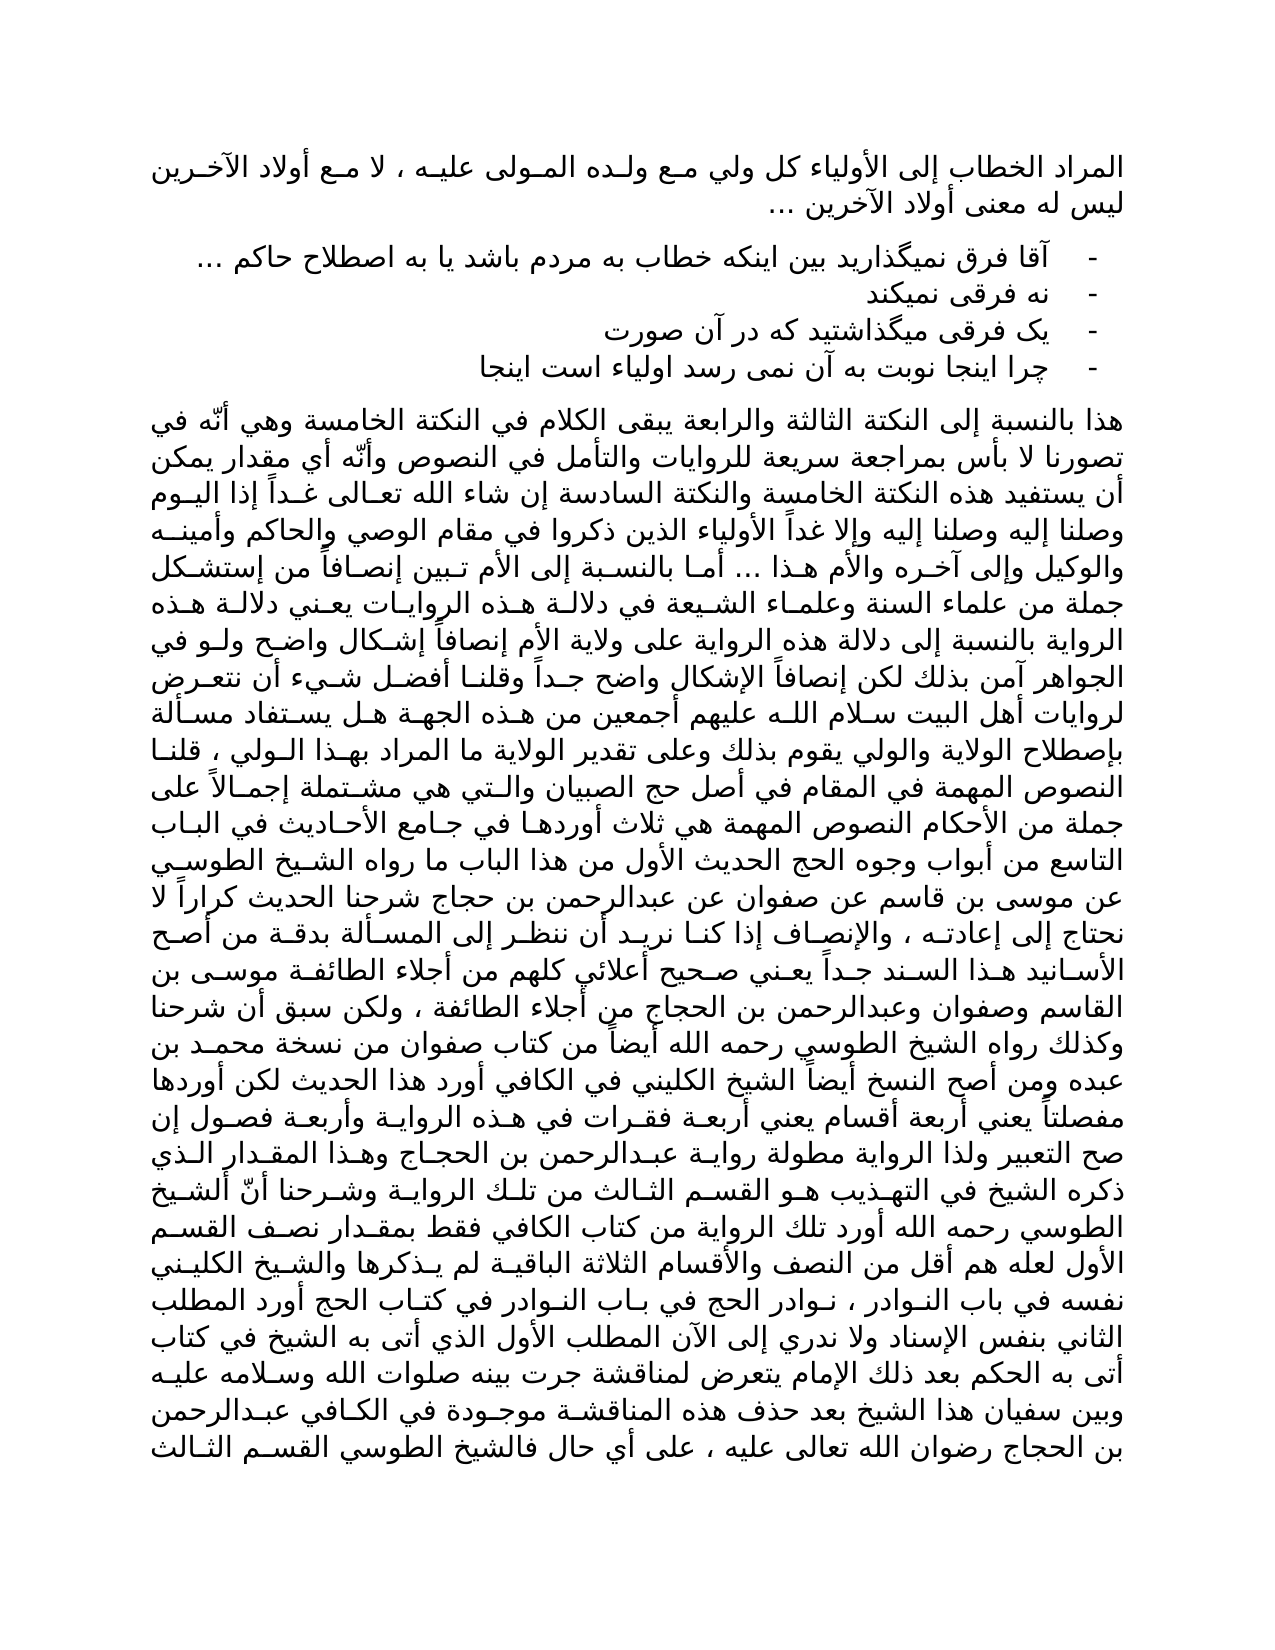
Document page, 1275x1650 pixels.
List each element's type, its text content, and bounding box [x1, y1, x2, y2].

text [150, 403, 1125, 1464]
list یک فرقی میگذاشتید که در آن صورت [150, 313, 1087, 347]
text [150, 150, 1125, 221]
list آقا فرق نمیگذارید بین اینکه خطاب به مردم باشد یا به اصطلاح حاکم ... [150, 240, 1087, 274]
list نه فرقی نمیکند [150, 277, 1087, 311]
list چرا اینجا نوبت به آن نمی رسد اولیاء است اینجا [150, 350, 1087, 384]
